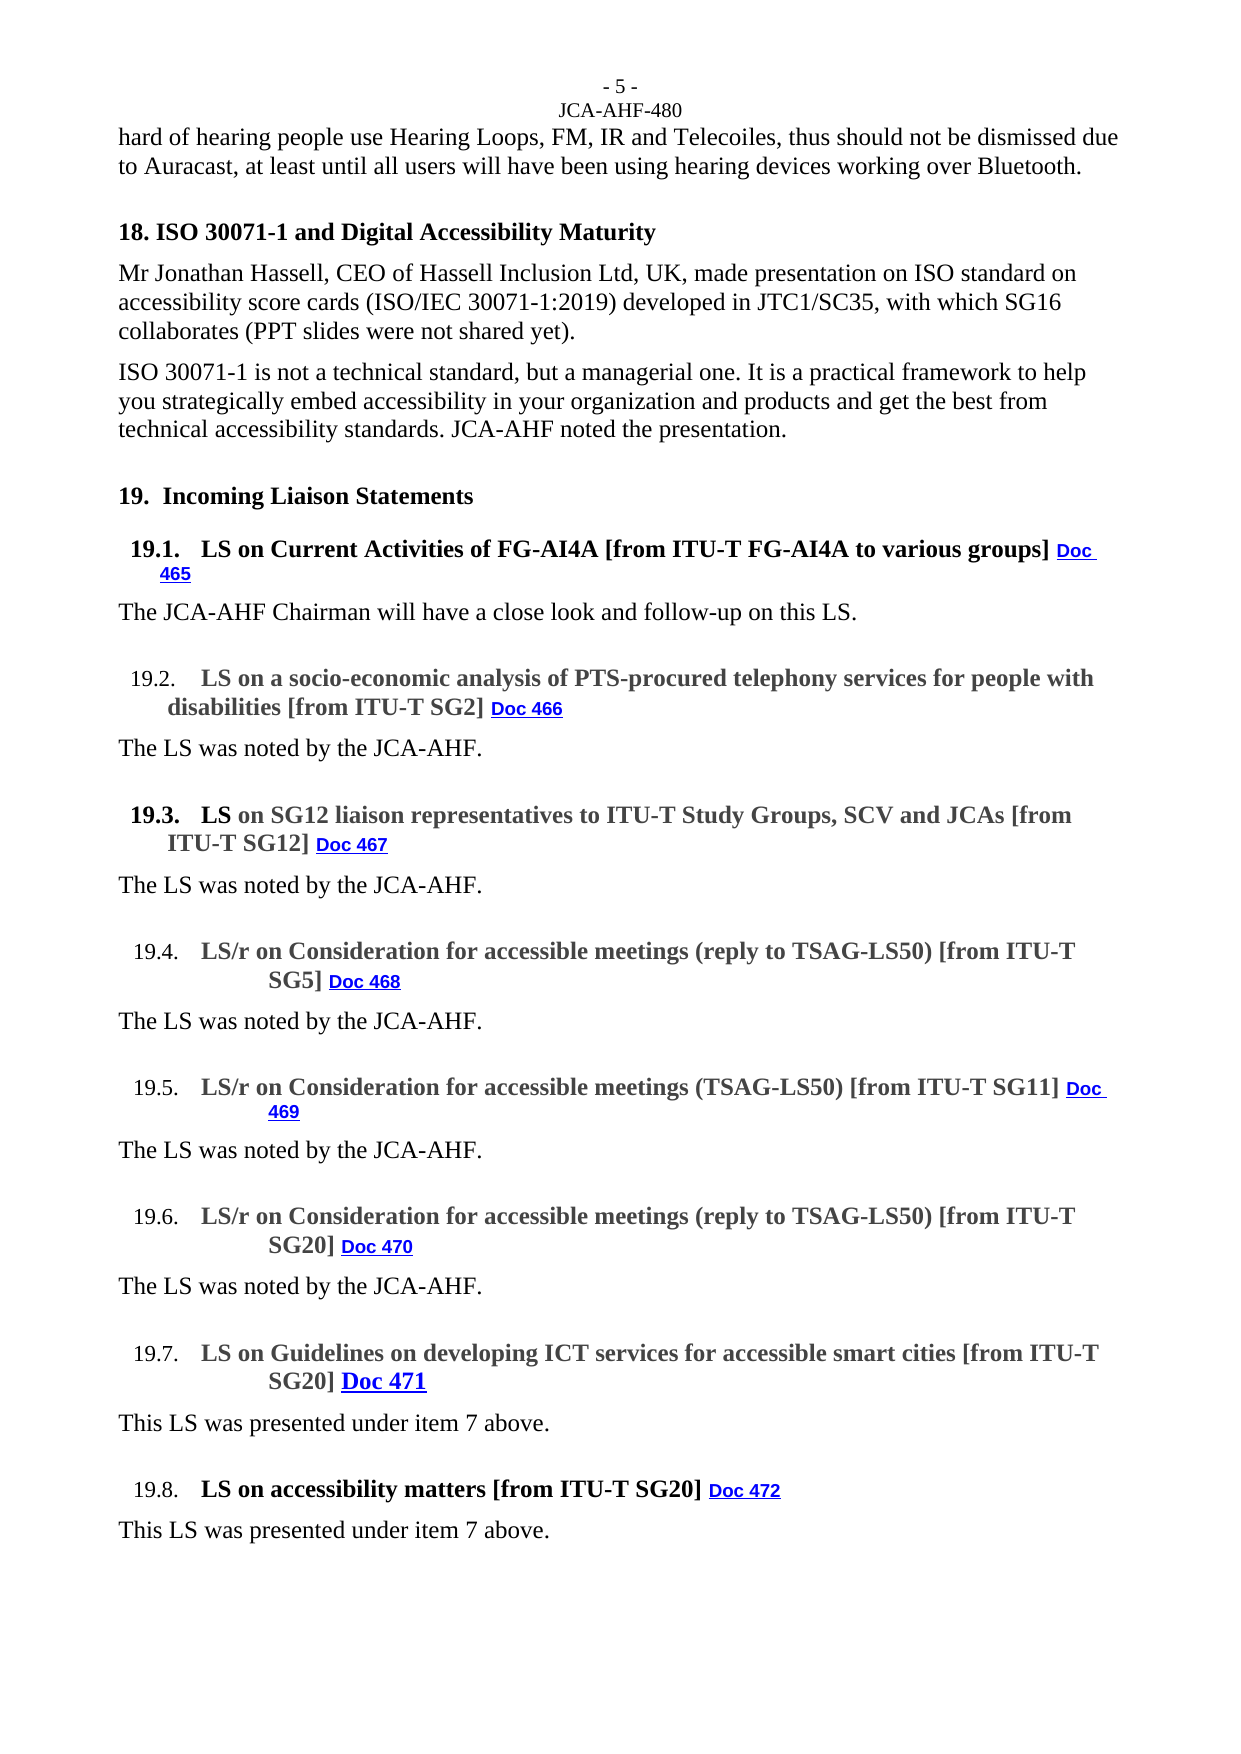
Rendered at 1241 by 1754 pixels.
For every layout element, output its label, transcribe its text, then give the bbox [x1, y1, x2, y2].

subtitle LS on Current Activities of FG-AI4A [from ITU-T FG-AI4A to various groups] Doc 465 [130, 534, 1122, 585]
text The LS was noted by the JCA-AHF. [118, 1271, 1122, 1300]
text The LS was noted by the JCA-AHF. [118, 870, 1122, 898]
subtitle LS on Guidelines on developing ICT services for accessible smart cities [from ITU-T SG20] Doc 471 [133, 1338, 268, 1395]
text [118, 122, 1122, 179]
subtitle LS/r on Consideration for accessible meetings (reply to TSAG-LS50) [from ITU-T SG20] Doc 470 [335, 1201, 1122, 1259]
subtitle LS on Guidelines on developing ICT services for accessible smart cities [from ITU-T SG20] Doc 471 [426, 1338, 1122, 1395]
text This LS was presented under item 7 above. [118, 1408, 1122, 1436]
text ISO 30071-1 is not a technical standard, but a managerial one. It is a practical framework to help you strategically embed accessibility in your organization and products and get the best from technical accessibility standards. JCA-AHF noted the presentation. [118, 357, 1122, 443]
subtitle LS on SG12 liaison representatives to ITU-T Study Groups, SCV and JCAs [from ITU-T SG12] Doc 467 [130, 800, 1122, 857]
text The LS was noted by the JCA-AHF. [118, 1135, 1122, 1164]
text This LS was presented under item 7 above. [118, 1515, 1122, 1544]
text Mr Jonathan Hassell, CEO of Hassell Inclusion Ltd, UK, made presentation on ISO standard on accessibility score cards (ISO/IEC 30071-1:2019) developed in JTC1/SC35, with which SG16 collaborates (PPT slides were not shared yet). [118, 258, 1122, 344]
text The LS was noted by the JCA-AHF. [118, 733, 1122, 762]
text The JCA-AHF Chairman will have a close look and follow-up on this LS. [118, 597, 1122, 626]
subtitle LS on accessibility matters [from ITU-T SG20] Doc 472​ [133, 1474, 1122, 1503]
subtitle ISO 30071-1 and Digital Accessibility Maturity [118, 217, 1122, 246]
text The LS was noted by the JCA-AHF. [118, 1006, 1122, 1035]
subtitle LS/r on Consideration for accessible meetings (TSAG-LS50) [from ITU-T SG11] Doc 469 [299, 1072, 1122, 1123]
subtitle Incoming Liaison Statements [118, 481, 1122, 509]
subtitle LS/r on Consideration for accessible meetings (reply to TSAG-LS50) [from ITU-T SG5] Doc 468 [133, 936, 268, 993]
subtitle LS/r on Consideration for accessible meetings (reply to TSAG-LS50) [from ITU-T SG5] Doc 468 [328, 936, 1122, 993]
subtitle LS/r on Consideration for accessible meetings (reply to TSAG-LS50) [from ITU-T SG20] Doc 470 [133, 1201, 268, 1259]
subtitle LS on a socio-economic analysis of PTS-procured telephony services for people with disabilities [from ITU-T SG2] Doc 466 [130, 663, 1122, 721]
subtitle LS/r on Consideration for accessible meetings (TSAG-LS50) [from ITU-T SG11] Doc 469 [133, 1072, 268, 1123]
